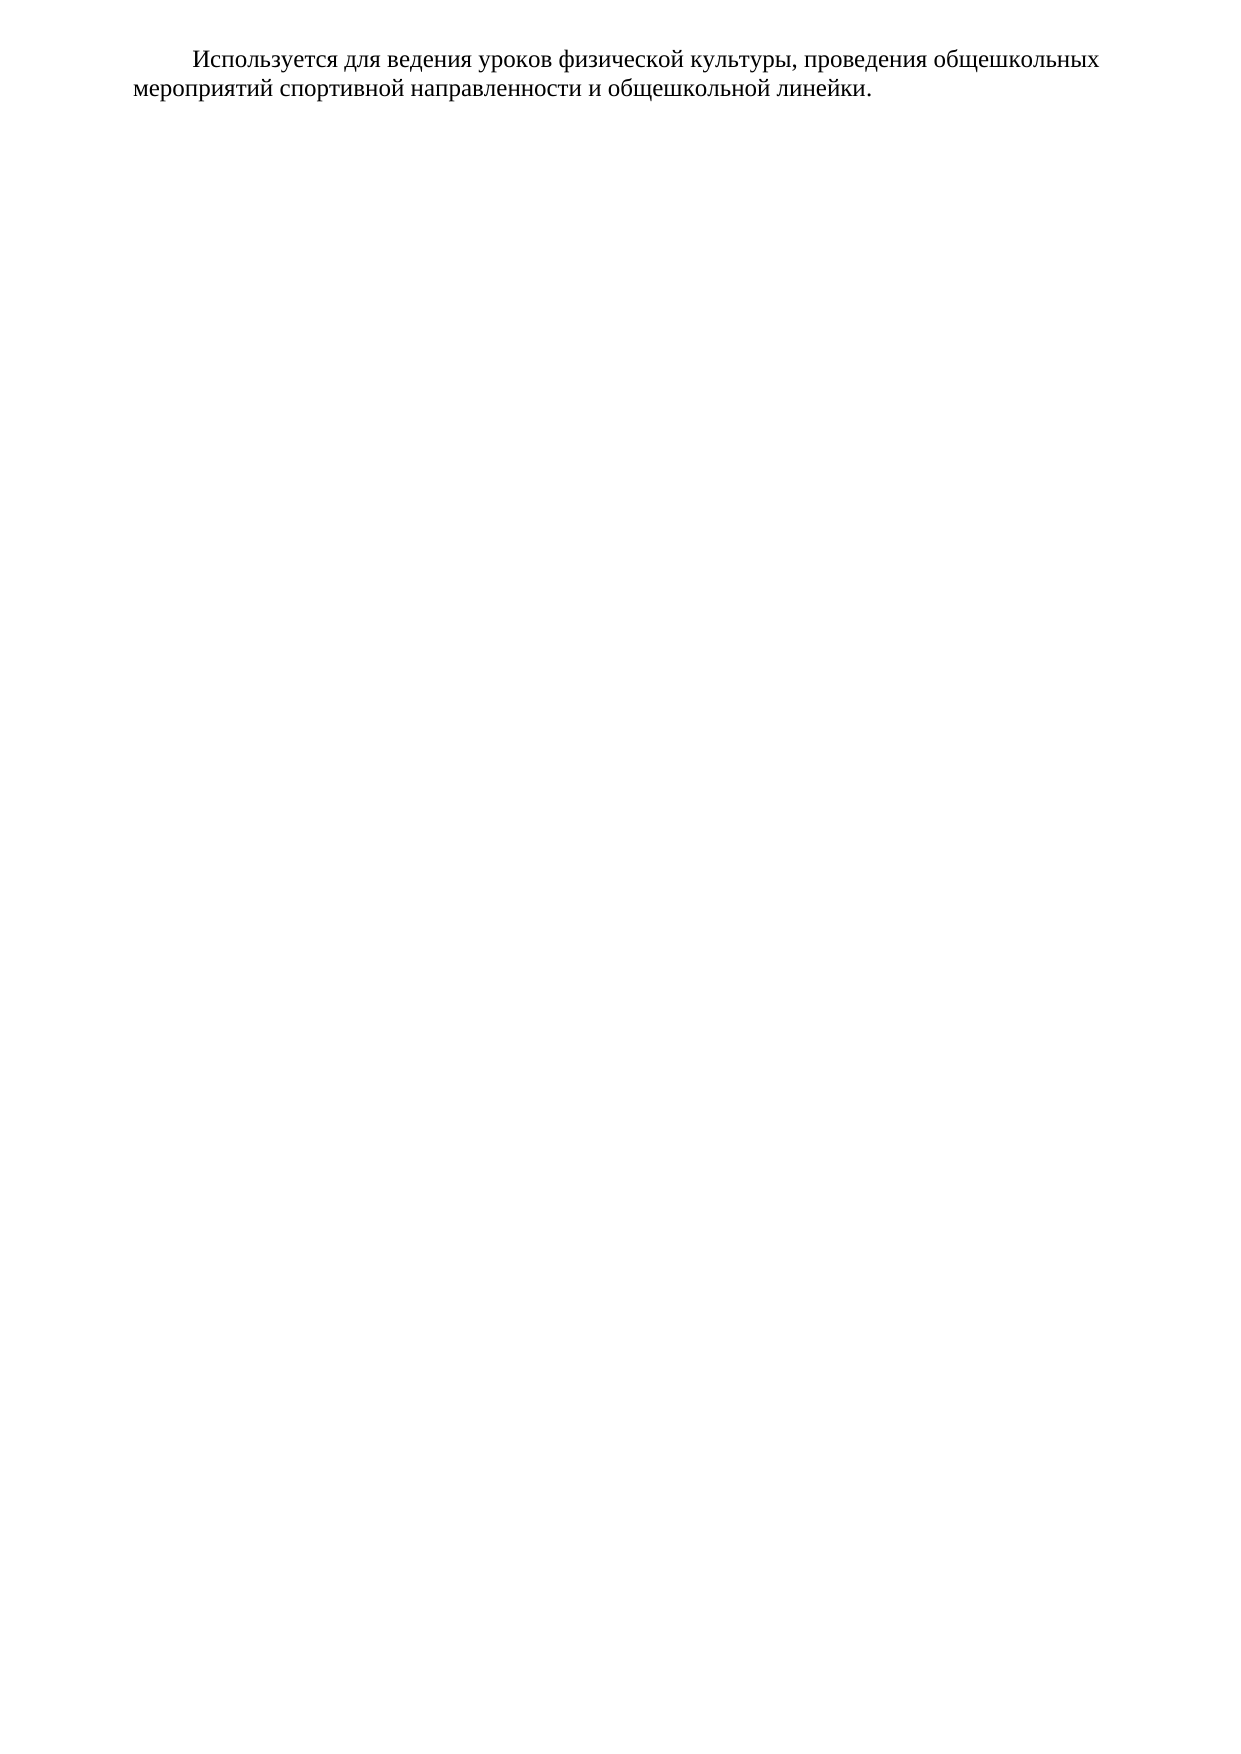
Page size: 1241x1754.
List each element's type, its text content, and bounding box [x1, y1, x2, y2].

text Используется для ведения уроков физической культуры, проведения общешкольных мероприятий спортивной направленности и общешкольной линейки. [133, 44, 1152, 102]
